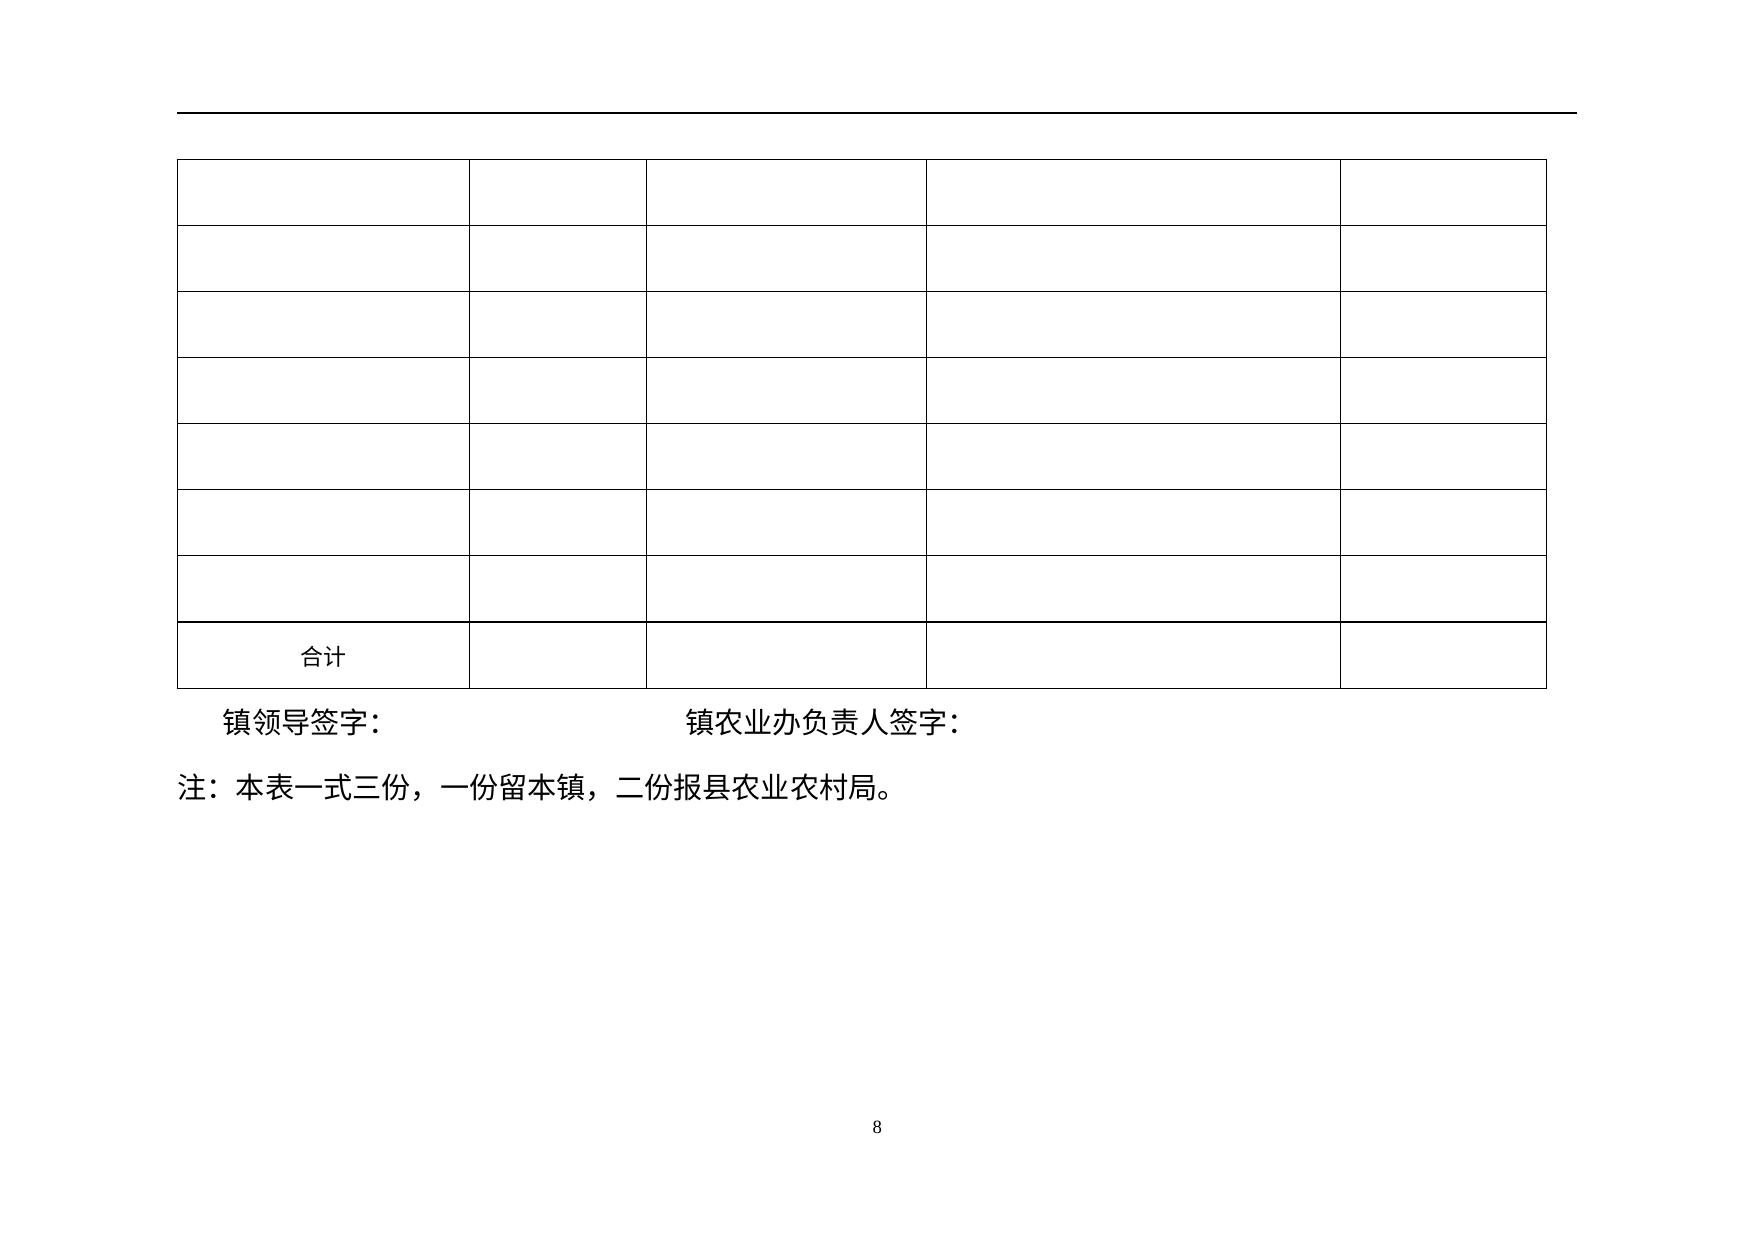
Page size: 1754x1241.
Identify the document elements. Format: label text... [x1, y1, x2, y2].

table_cell [1341, 292, 1546, 357]
table_cell [927, 358, 1340, 423]
table_cell [1341, 226, 1546, 291]
table_cell [927, 623, 1340, 687]
table_cell 合计 [178, 623, 469, 687]
table_cell [647, 424, 926, 489]
text 注：本表一式三份，一份留本镇，二份报县农业农村局。 [177, 753, 1577, 818]
table_cell [178, 490, 469, 555]
table_cell [1341, 424, 1546, 489]
table_cell [927, 226, 1340, 291]
table_cell [1341, 160, 1546, 225]
table_cell [647, 292, 926, 357]
table_cell [647, 556, 926, 621]
table_cell [470, 556, 646, 621]
table_cell [1341, 623, 1546, 687]
table_cell [647, 160, 926, 225]
table_cell [178, 358, 469, 423]
table_cell [470, 160, 646, 225]
table_cell [647, 623, 926, 687]
table_cell [1341, 490, 1546, 555]
table_cell [470, 490, 646, 555]
table_cell [927, 556, 1340, 621]
table_cell [470, 292, 646, 357]
text 镇领导签字： 镇农业办负责人签字： [177, 688, 1577, 753]
table_cell [927, 160, 1340, 225]
table_cell [647, 358, 926, 423]
table_cell [470, 623, 646, 687]
table_cell [178, 226, 469, 291]
table_cell [178, 556, 469, 621]
table_cell [470, 226, 646, 291]
table_cell [178, 160, 469, 225]
table_cell [1341, 358, 1546, 423]
table_cell [927, 292, 1340, 357]
table_cell [470, 358, 646, 423]
table_cell [178, 424, 469, 489]
table_cell [178, 292, 469, 357]
table_cell [927, 424, 1340, 489]
table_cell [1341, 556, 1546, 621]
table_cell [647, 490, 926, 555]
table_cell [927, 490, 1340, 555]
table_cell [470, 424, 646, 489]
table_cell [647, 226, 926, 291]
